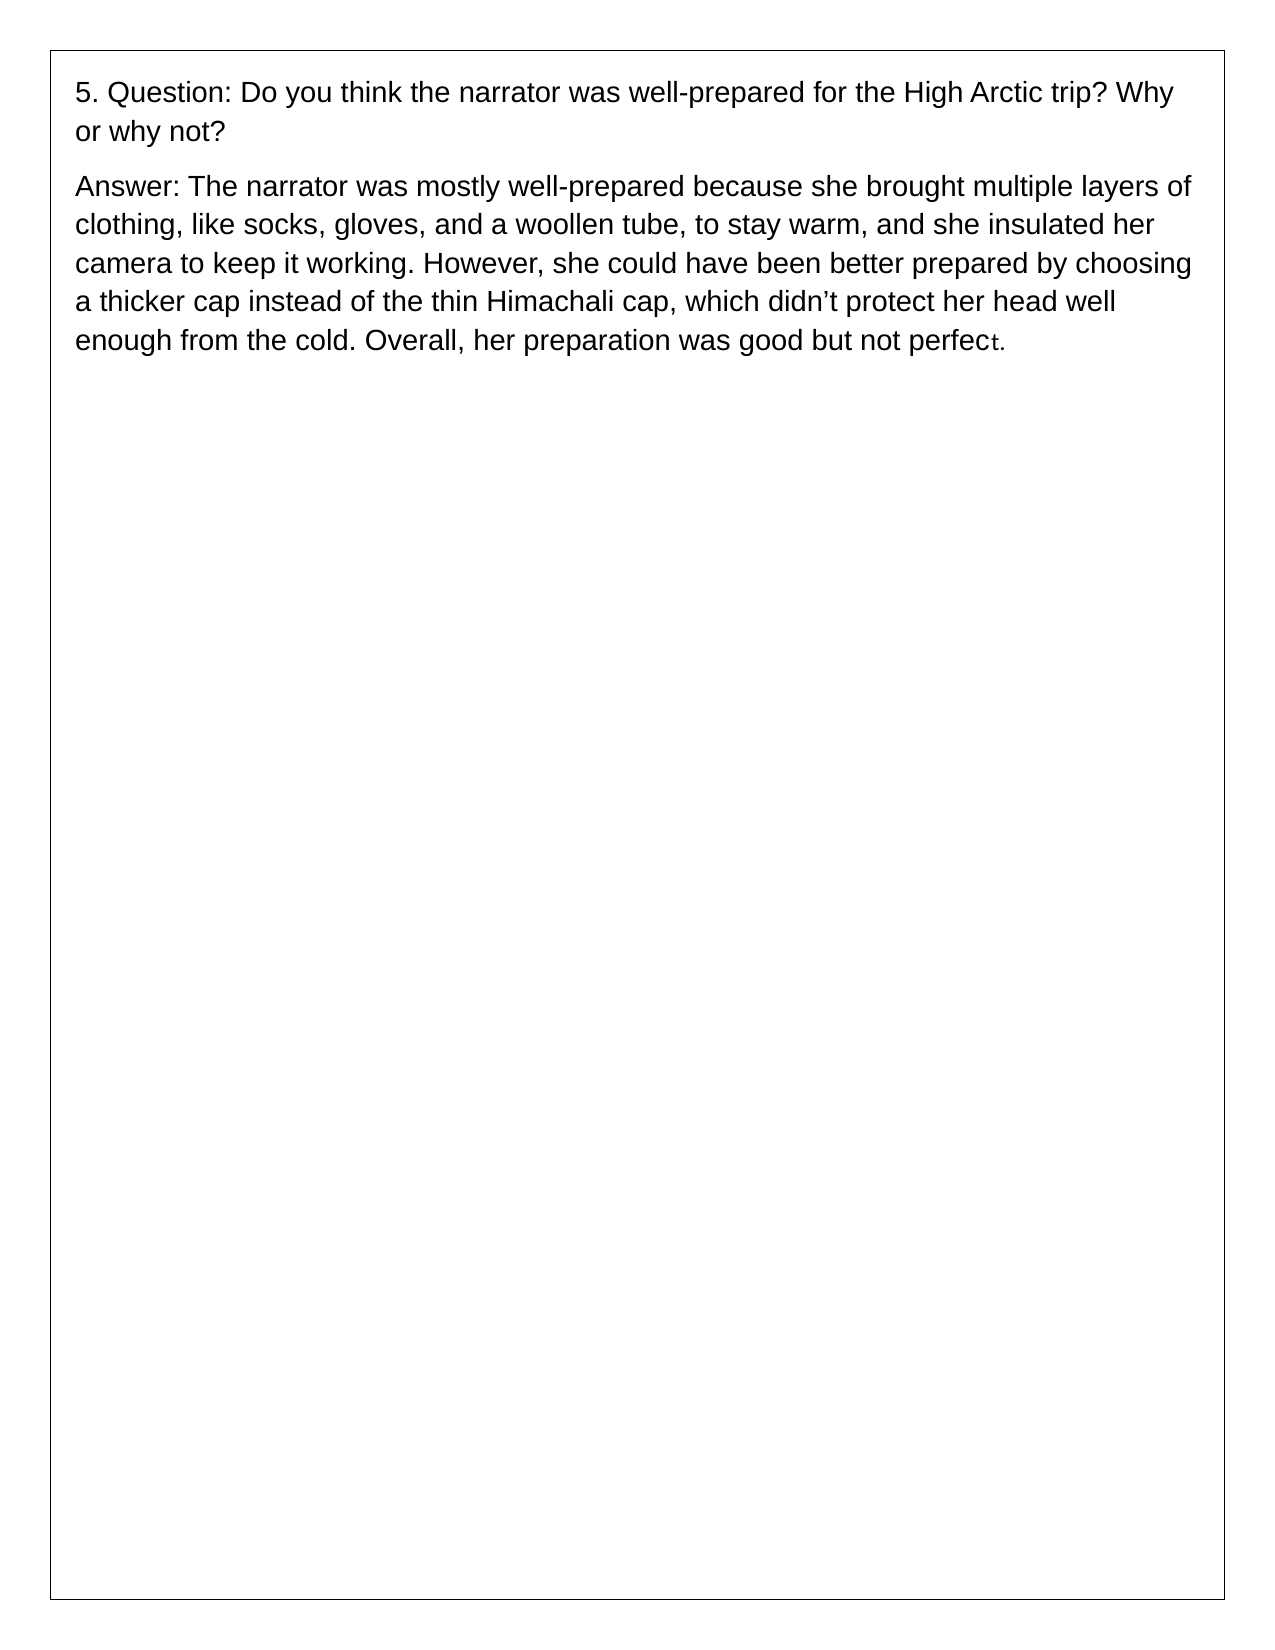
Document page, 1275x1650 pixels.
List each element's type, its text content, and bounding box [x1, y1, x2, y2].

text 5. Question: Do you think the narrator was well-prepared for the High Arctic trip? Why or why not? [75, 75, 1200, 147]
text Answer: The narrator was mostly well-prepared because she brought multiple layers of clothing, like socks, gloves, and a woollen tube, to stay warm, and she insulated her camera to keep it working. However, she could have been better prepared by choosing a thicker cap instead of the thin Himachali cap, which didn’t protect her head well enough from the cold. Overall, her preparation was good but not perfect. [75, 169, 1200, 357]
